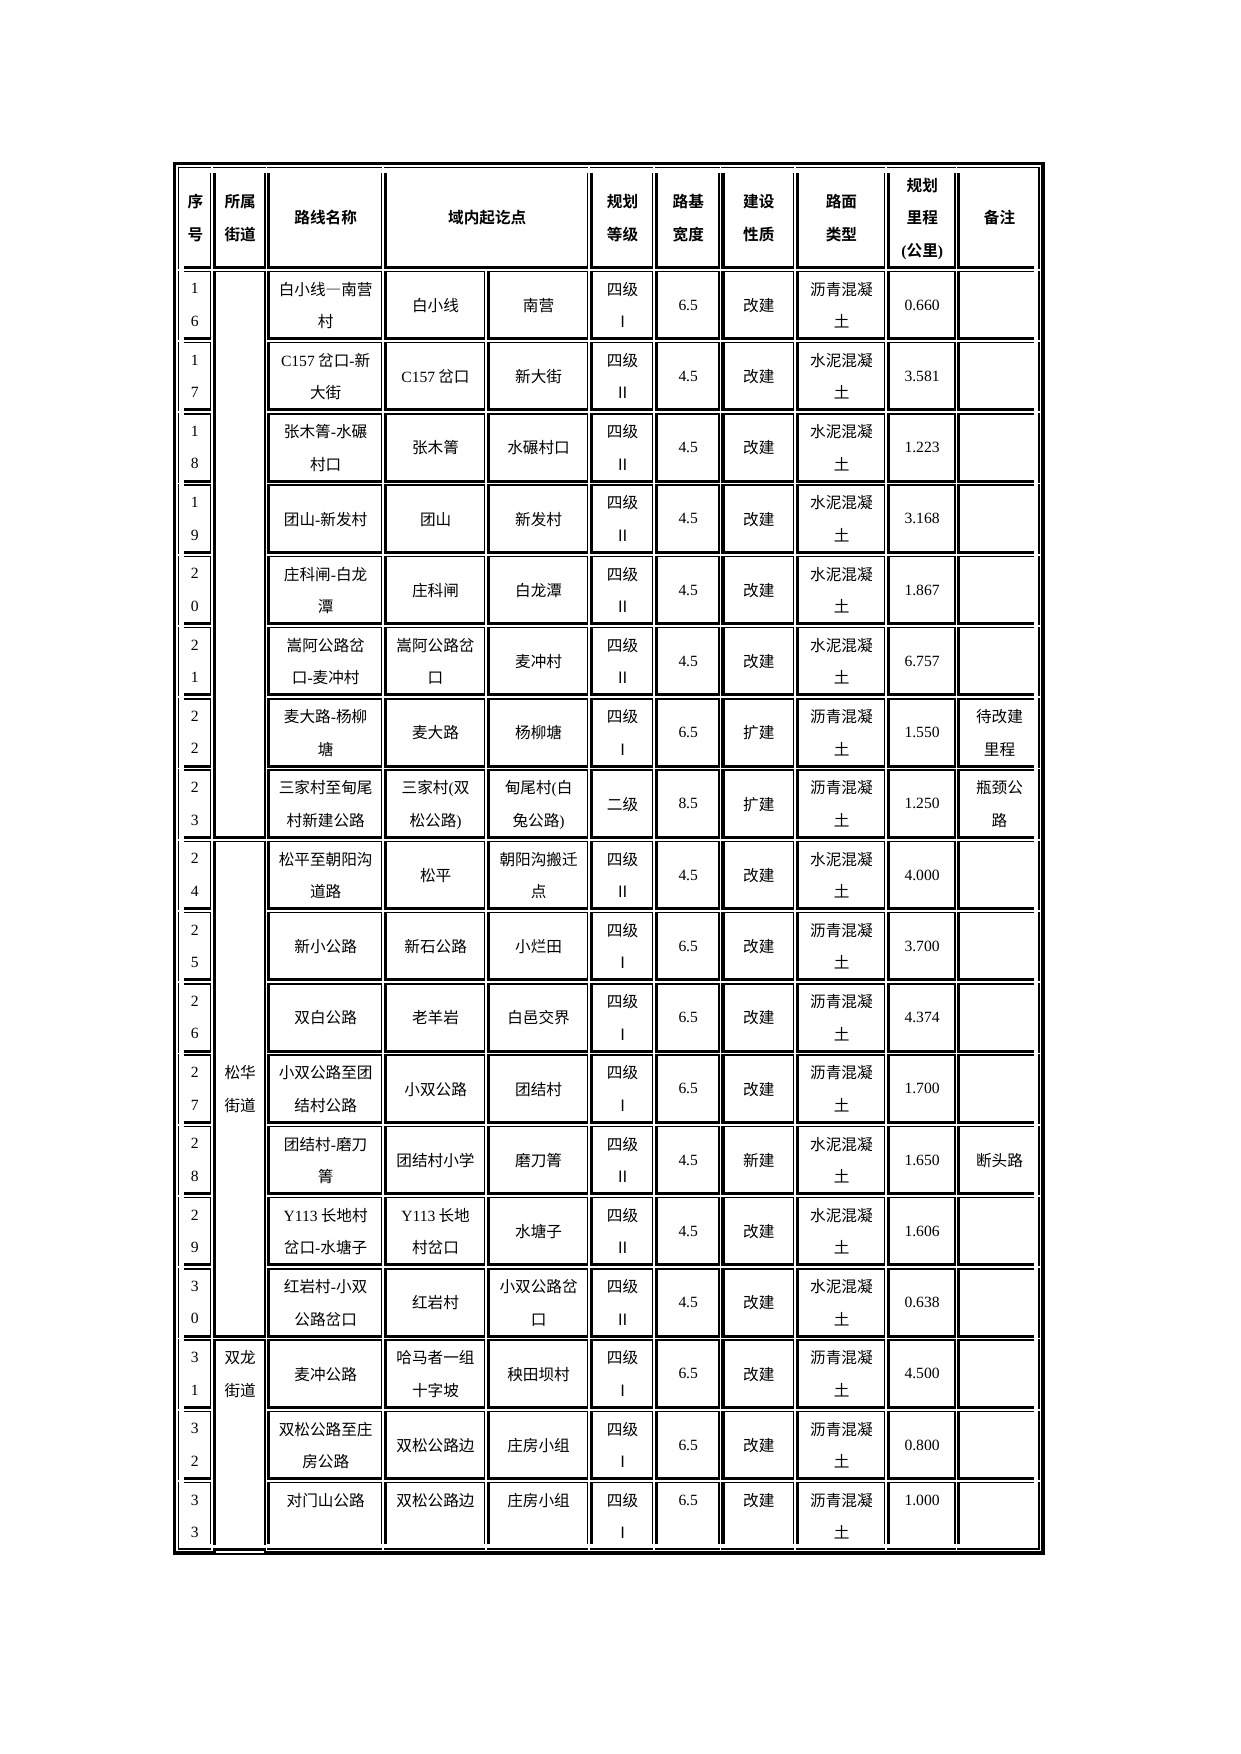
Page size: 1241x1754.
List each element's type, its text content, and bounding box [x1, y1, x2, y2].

table_cell 新小公路 [270, 913, 381, 978]
table_cell 31 [176, 1335, 213, 1406]
table_cell 沥青混凝土 [799, 272, 884, 337]
table_cell 16 [176, 266, 213, 337]
table_header 路面 类型 [796, 165, 887, 266]
table_cell 21 [176, 622, 213, 693]
table_cell 4.5 [658, 628, 718, 693]
table_cell 待改建里程 [957, 693, 1041, 764]
table_cell 4.500 [890, 1341, 954, 1406]
table_cell [957, 1335, 1041, 1406]
table_cell 嵩阿公路岔口-麦冲村 [270, 628, 381, 693]
table_cell 四级Ⅱ [593, 1198, 652, 1263]
table_cell 双松公路边 [387, 1412, 484, 1477]
table_cell 4.5 [658, 842, 718, 907]
table_cell 松平至朝阳沟道路 [270, 842, 381, 907]
table_cell 4.374 [890, 985, 954, 1049]
table_cell 团结村-磨刀箐 [270, 1127, 381, 1192]
table_cell 改建 [725, 842, 793, 907]
table_cell 白龙潭 [490, 557, 587, 622]
table_cell 改建 [725, 913, 793, 978]
table_cell 1.650 [890, 1127, 954, 1192]
table_cell 四级Ⅱ [593, 343, 652, 408]
table_header 域内起讫点 [384, 165, 590, 266]
table_cell 8.5 [658, 771, 718, 836]
table_cell 四级Ⅱ [593, 1270, 652, 1334]
table_cell 水泥混凝土 [799, 415, 884, 479]
table_cell 水泥混凝土 [799, 1270, 884, 1334]
table_cell 19 [176, 480, 213, 551]
table_cell 22 [176, 693, 213, 764]
table_cell 1.867 [890, 557, 954, 622]
table_cell 3.581 [890, 343, 954, 408]
table_cell 四级Ⅰ [593, 700, 652, 764]
table_cell 6.5 [658, 1056, 718, 1121]
table_cell 麦大路-杨柳塘 [270, 700, 381, 764]
table_cell 双松公路边 [384, 1477, 487, 1548]
table_cell 红岩村-小双公路岔口 [270, 1270, 381, 1334]
table_cell 断头路 [957, 1121, 1041, 1192]
table_cell 张木箐 [387, 415, 484, 479]
table_cell 甸尾村(白兔公路) [490, 771, 587, 836]
table_header 序号 [176, 165, 213, 266]
table_cell 红岩村 [387, 1270, 484, 1334]
table_cell 改建 [725, 415, 793, 479]
table_cell [957, 551, 1041, 622]
table_cell 沥青混凝土 [799, 913, 884, 978]
table_cell 庄科闸 [387, 557, 484, 622]
table_cell 25 [176, 907, 213, 978]
table_cell 1.250 [890, 771, 954, 836]
table_cell 沥青混凝土 [799, 700, 884, 764]
table_cell 团结村小学 [387, 1127, 484, 1192]
table_header 路线名称 [267, 165, 384, 266]
table_cell 杨柳塘 [490, 700, 587, 764]
table_cell 4.5 [658, 1270, 718, 1334]
table_cell [957, 978, 1041, 1049]
table_cell 白小线 [387, 272, 484, 337]
table_cell 沥青混凝土 [799, 771, 884, 836]
table_cell 0.800 [890, 1412, 954, 1477]
table_cell 扩建 [725, 771, 793, 836]
table_cell [957, 907, 1041, 978]
table_cell 松平 [387, 842, 484, 907]
table_cell 沥青混凝土 [799, 1341, 884, 1406]
table_cell Y113长地村岔口-水塘子 [270, 1198, 381, 1263]
table_cell [957, 266, 1041, 337]
table_cell 团结村 [490, 1056, 587, 1121]
table_cell 33 [176, 1477, 213, 1548]
table_cell 改建 [725, 1341, 793, 1406]
table_header 备注 [957, 168, 1038, 266]
table_cell 0.660 [890, 272, 954, 337]
table_cell 小双公路 [387, 1056, 484, 1121]
table_cell 团山 [387, 486, 484, 551]
table_cell 27 [176, 1050, 213, 1121]
table_cell 四级Ⅰ [593, 1412, 652, 1477]
table_cell 麦大路 [387, 700, 484, 764]
table_cell 团山-新发村 [270, 486, 381, 551]
table_cell 麦冲村 [490, 628, 587, 693]
table_cell 改建 [725, 343, 793, 408]
table_cell 白小线—南营村 [270, 272, 381, 337]
table_cell 水泥混凝土 [799, 1127, 884, 1192]
table_cell 24 [176, 836, 213, 907]
table_cell 1.223 [890, 415, 954, 479]
table_cell 对门山公路 [267, 1477, 384, 1548]
table_cell 0.638 [890, 1270, 954, 1334]
table_cell 水泥混凝土 [799, 343, 884, 408]
table_cell 4.000 [890, 842, 954, 907]
table_cell 四级Ⅱ [593, 557, 652, 622]
table_cell 双龙 街道 [213, 1335, 267, 1548]
table_cell 6.5 [658, 1412, 718, 1477]
table_header 建设 性质 [721, 165, 796, 266]
table_header 所属 街道 [213, 165, 267, 266]
table_cell 32 [176, 1406, 213, 1477]
table_cell 17 [176, 337, 213, 408]
table_cell 水泥混凝土 [799, 842, 884, 907]
table_cell 4.5 [658, 415, 718, 479]
table_cell 沥青混凝土 [796, 1477, 887, 1548]
table_cell 改建 [721, 1477, 796, 1548]
table_cell 6.5 [658, 272, 718, 337]
table_cell 双白公路 [270, 985, 381, 1049]
table_cell 1.700 [890, 1056, 954, 1121]
table_cell 四级Ⅰ [593, 985, 652, 1049]
table_cell 新大街 [490, 343, 587, 408]
table_cell [957, 408, 1041, 479]
table_cell 改建 [725, 1412, 793, 1477]
table_cell 水碾村口 [490, 415, 587, 479]
table_cell [957, 1263, 1041, 1334]
table_cell 改建 [725, 1270, 793, 1334]
table_cell 白邑交界 [490, 985, 587, 1049]
table_cell [957, 1406, 1041, 1477]
table_cell 小烂田 [490, 913, 587, 978]
table_cell 四级Ⅱ [593, 415, 652, 479]
table_cell 改建 [725, 1056, 793, 1121]
table_cell 23 [176, 765, 213, 836]
table_cell 28 [176, 1121, 213, 1192]
table_cell 庄房小组 [490, 1412, 587, 1477]
table_cell [957, 1192, 1041, 1263]
table_cell 朝阳沟搬迁点 [490, 842, 587, 907]
table_cell Y113长地村岔口 [387, 1198, 484, 1263]
table_cell 沥青混凝土 [799, 985, 884, 1049]
table_cell C157岔口 [387, 343, 484, 408]
table_cell 26 [176, 978, 213, 1049]
table_cell 嵩阿公路岔口 [387, 628, 484, 693]
table_cell 小双公路至团结村公路 [270, 1056, 381, 1121]
table_cell 水塘子 [490, 1198, 587, 1263]
table_cell 四级Ⅰ [593, 272, 652, 337]
table_cell [957, 337, 1041, 408]
table_cell 四级Ⅱ [593, 1127, 652, 1192]
table_cell 1.550 [890, 700, 954, 764]
table_cell 20 [176, 551, 213, 622]
table_cell [957, 1477, 1041, 1548]
table_cell 3.700 [890, 913, 954, 978]
table_cell 张木箐-水碾村口 [270, 415, 381, 479]
table_cell 沥青混凝土 [799, 1056, 884, 1121]
table_cell 水泥混凝土 [799, 557, 884, 622]
table_cell 改建 [725, 985, 793, 1049]
table_header 规划 等级 [590, 165, 655, 266]
table_cell [957, 480, 1041, 551]
table_cell 6.757 [890, 628, 954, 693]
table_cell 庄房小组 [487, 1477, 590, 1548]
table_cell 麦冲公路 [270, 1341, 381, 1406]
table_cell 四级Ⅱ [593, 628, 652, 693]
table_cell 三家村(双松公路) [387, 771, 484, 836]
table_cell 庄科闸-白龙潭 [270, 557, 381, 622]
table_cell 松华 街道 [216, 842, 264, 1334]
table_cell 4.5 [658, 1198, 718, 1263]
table_cell 6.5 [658, 700, 718, 764]
table_cell 6.5 [655, 1477, 721, 1548]
table_cell 新石公路 [387, 913, 484, 978]
table_cell 四级Ⅱ [593, 486, 652, 551]
table_cell 南营 [490, 272, 587, 337]
table_cell 4.5 [658, 486, 718, 551]
table_cell 水泥混凝土 [799, 628, 884, 693]
table_cell 小双公路岔口 [490, 1270, 587, 1334]
table_cell 改建 [725, 1198, 793, 1263]
table_cell 改建 [725, 486, 793, 551]
table_cell 哈马者一组 十字坡 [387, 1341, 484, 1406]
table_cell 瓶颈公路 [957, 765, 1041, 836]
table_cell 改建 [725, 628, 793, 693]
table_cell 水泥混凝土 [799, 1198, 884, 1263]
table_cell 3.168 [890, 486, 954, 551]
table_cell 6.5 [658, 1341, 718, 1406]
table_cell 水泥混凝土 [799, 486, 884, 551]
table_cell 老羊岩 [387, 985, 484, 1049]
table_cell [957, 622, 1041, 693]
table_cell 二级 [593, 771, 652, 836]
table_cell 新发村 [490, 486, 587, 551]
table_cell 四级Ⅰ [593, 1056, 652, 1121]
table_cell 4.5 [658, 343, 718, 408]
table_cell C157岔口-新大街 [270, 343, 381, 408]
table_cell 沥青混凝土 [799, 1412, 884, 1477]
table_cell 1.606 [890, 1198, 954, 1263]
table_cell 6.5 [658, 913, 718, 978]
table_cell 29 [176, 1192, 213, 1263]
table_cell 改建 [725, 272, 793, 337]
table_cell 30 [176, 1263, 213, 1334]
table_cell 秧田坝村 [490, 1341, 587, 1406]
table_cell 四级Ⅰ [593, 913, 652, 978]
table_cell 改建 [725, 557, 793, 622]
table_cell 三家村至甸尾村新建公路 [270, 771, 381, 836]
table_header 规划 里程 (公里) [887, 165, 957, 266]
table_cell 18 [176, 408, 213, 479]
table_cell 四级Ⅱ [593, 842, 652, 907]
table_cell 四级Ⅰ [590, 1477, 655, 1548]
table_cell 扩建 [725, 700, 793, 764]
table_cell 6.5 [658, 985, 718, 1049]
table_cell 1.000 [887, 1477, 957, 1548]
table_cell 4.5 [658, 557, 718, 622]
table_cell 新建 [725, 1127, 793, 1192]
table_cell 双松公路至庄房公路 [270, 1412, 381, 1477]
table_cell 4.5 [658, 1127, 718, 1192]
table_header 路基 宽度 [655, 165, 721, 266]
table_cell 四级Ⅰ [593, 1341, 652, 1406]
table_cell 磨刀箐 [490, 1127, 587, 1192]
table_cell [957, 1050, 1041, 1121]
table_cell [957, 836, 1041, 907]
